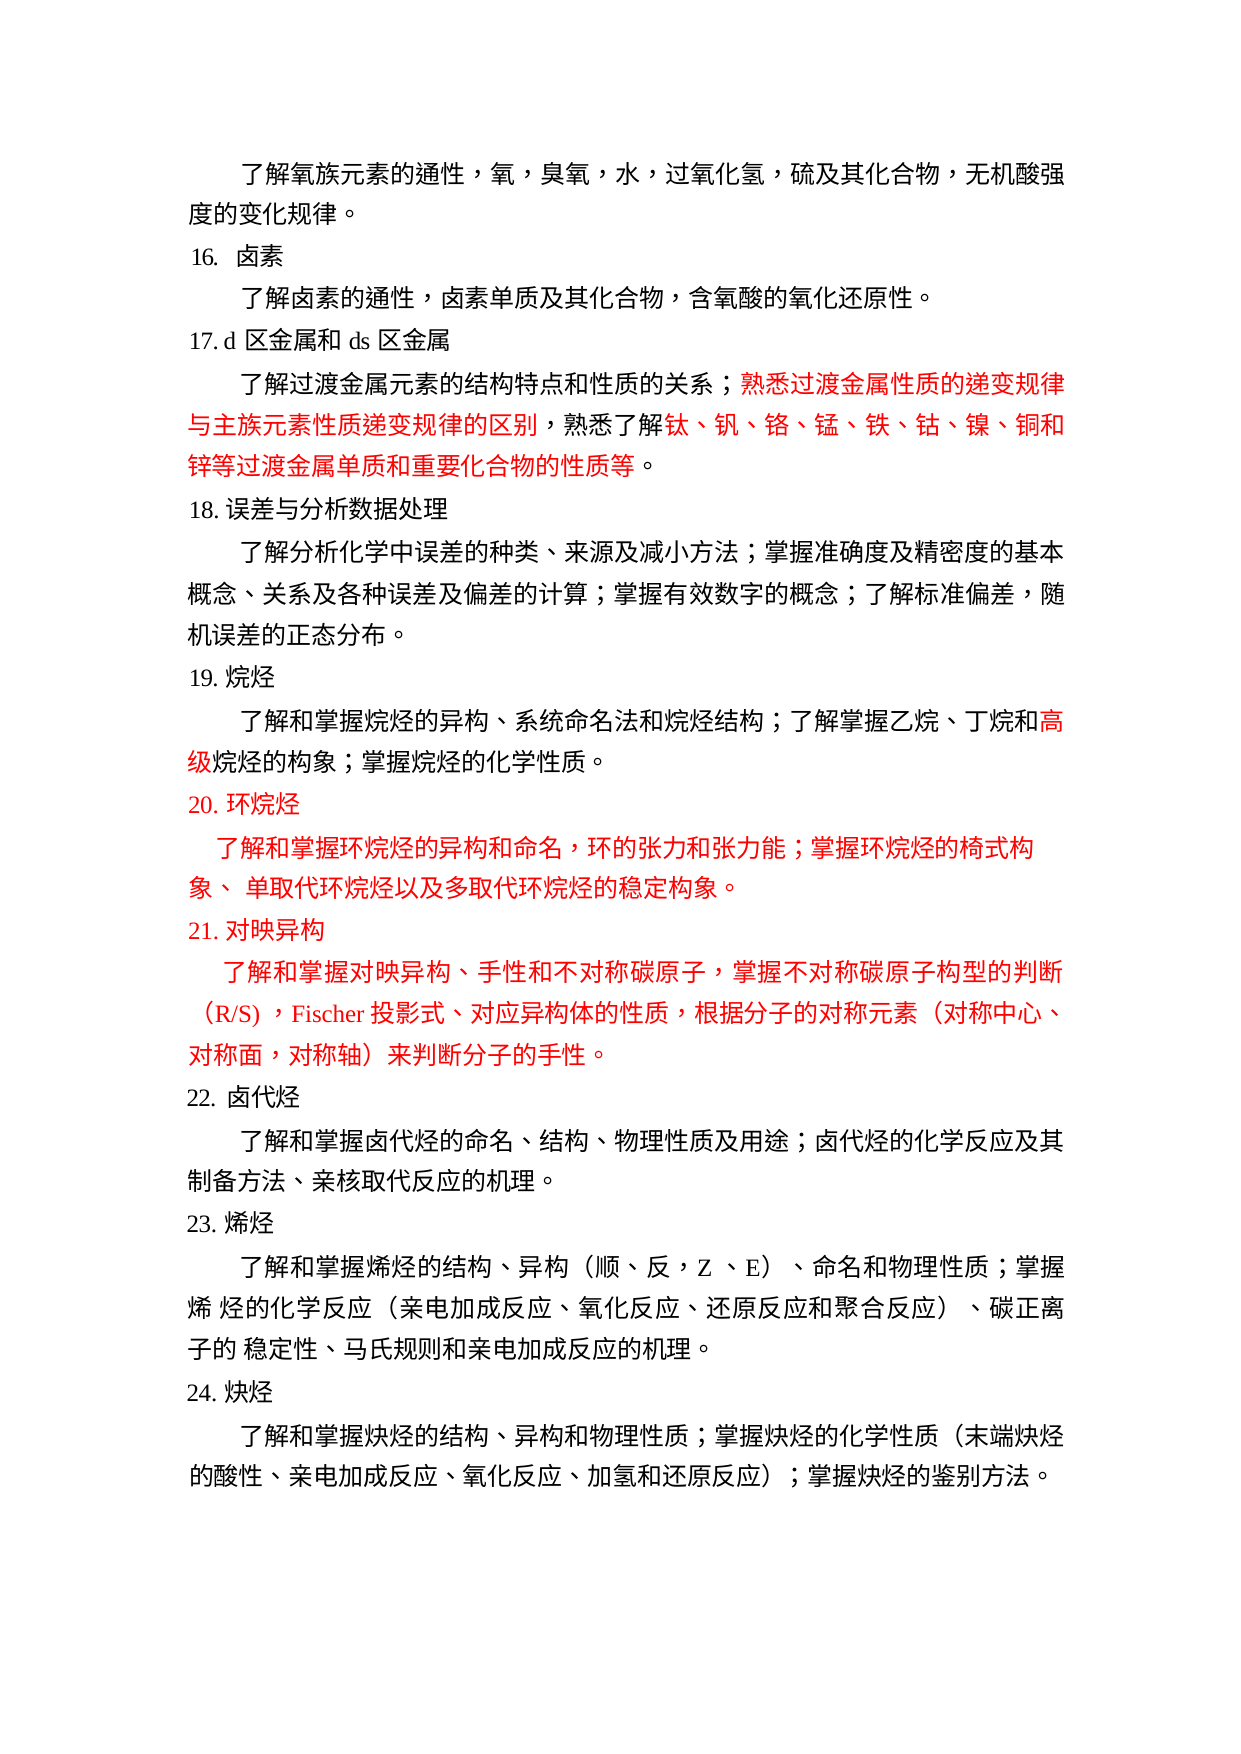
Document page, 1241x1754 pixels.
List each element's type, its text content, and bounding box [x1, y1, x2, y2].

text 18. 误差与分析数据处理 [189, 493, 1083, 524]
text 16. 卤素 [190, 241, 1083, 272]
text 了解和掌握卤代烃的命名、结构、物理性质及用途；卤代烃的化学反应及其 制备方法、亲核取代反应的机理。 [187, 1124, 1065, 1198]
text 24. 炔烃 [186, 1377, 1083, 1408]
text 了解分析化学中误差的种类、来源及减小方法；掌握准确度及精密度的基本 概念、关系及各种误差及偏差的计算；掌握有效数字的概念；了解标准偏差，随 机误差的正态分布。 [187, 535, 1065, 651]
text 了解和掌握环烷烃的异构和命名，环的张力和张力能；掌握环烷烃的椅式构象、 单取代环烷烃以及多取代环烷烃的稳定构象。 [188, 830, 1083, 905]
text 了解过渡金属元素的结构特点和性质的关系；熟悉过渡金属性质的递变规律 与主族元素性质递变规律的区别，熟悉了解钛、钒、铬、锰、铁、钴、镍、铜和 锌等过渡金属单质和重要化合物的性质等。 [187, 366, 1065, 483]
text 对称面，对称轴）来判断分子的手性。 [188, 1040, 1083, 1071]
text 17. d 区金属和 ds 区金属 [189, 324, 1083, 356]
text 了解和掌握对映异构、手性和不对称碳原子，掌握不对称碳原子构型的判断 [222, 957, 1083, 988]
text 了解和掌握烷烃的异构、系统命名法和烷烃结构；了解掌握乙烷、丁烷和高 级烷烃的构象；掌握烷烃的化学性质。 [187, 704, 1065, 778]
text 了解卤素的通性，卤素单质及其化合物，含氧酸的氧化还原性。 [241, 283, 1083, 314]
text 23. 烯烃 [186, 1208, 1083, 1239]
text 了解和掌握炔烃的结构、异构和物理性质；掌握炔烃的化学性质（末端炔烃 的酸性、亲电加成反应、氧化反应、加氢和还原反应）；掌握炔烃的鉴别方法。 [189, 1419, 1065, 1493]
text 19. 烷烃 [189, 662, 1083, 693]
text 了解和掌握烯烃的结构、异构（顺、反，Z 、E）、命名和物理性质；掌握烯 烃的化学反应（亲电加成反应、氧化反应、还原反应和聚合反应）、碳正离子的 稳定性、马氏规则和亲电加成反应的机理。 [187, 1250, 1065, 1366]
text 21. 对映异构 [188, 915, 1083, 946]
text 20. 环烷烃 [188, 788, 1083, 819]
text 22. 卤代烃 [186, 1082, 1083, 1113]
text 了解氧族元素的通性，氧，臭氧，水，过氧化氢，硫及其化合物，无机酸强 度的变化规律。 [188, 156, 1065, 231]
text （R/S) ，Fischer 投影式、对应异构体的性质，根据分子的对称元素（对称中心、 [189, 998, 1083, 1028]
